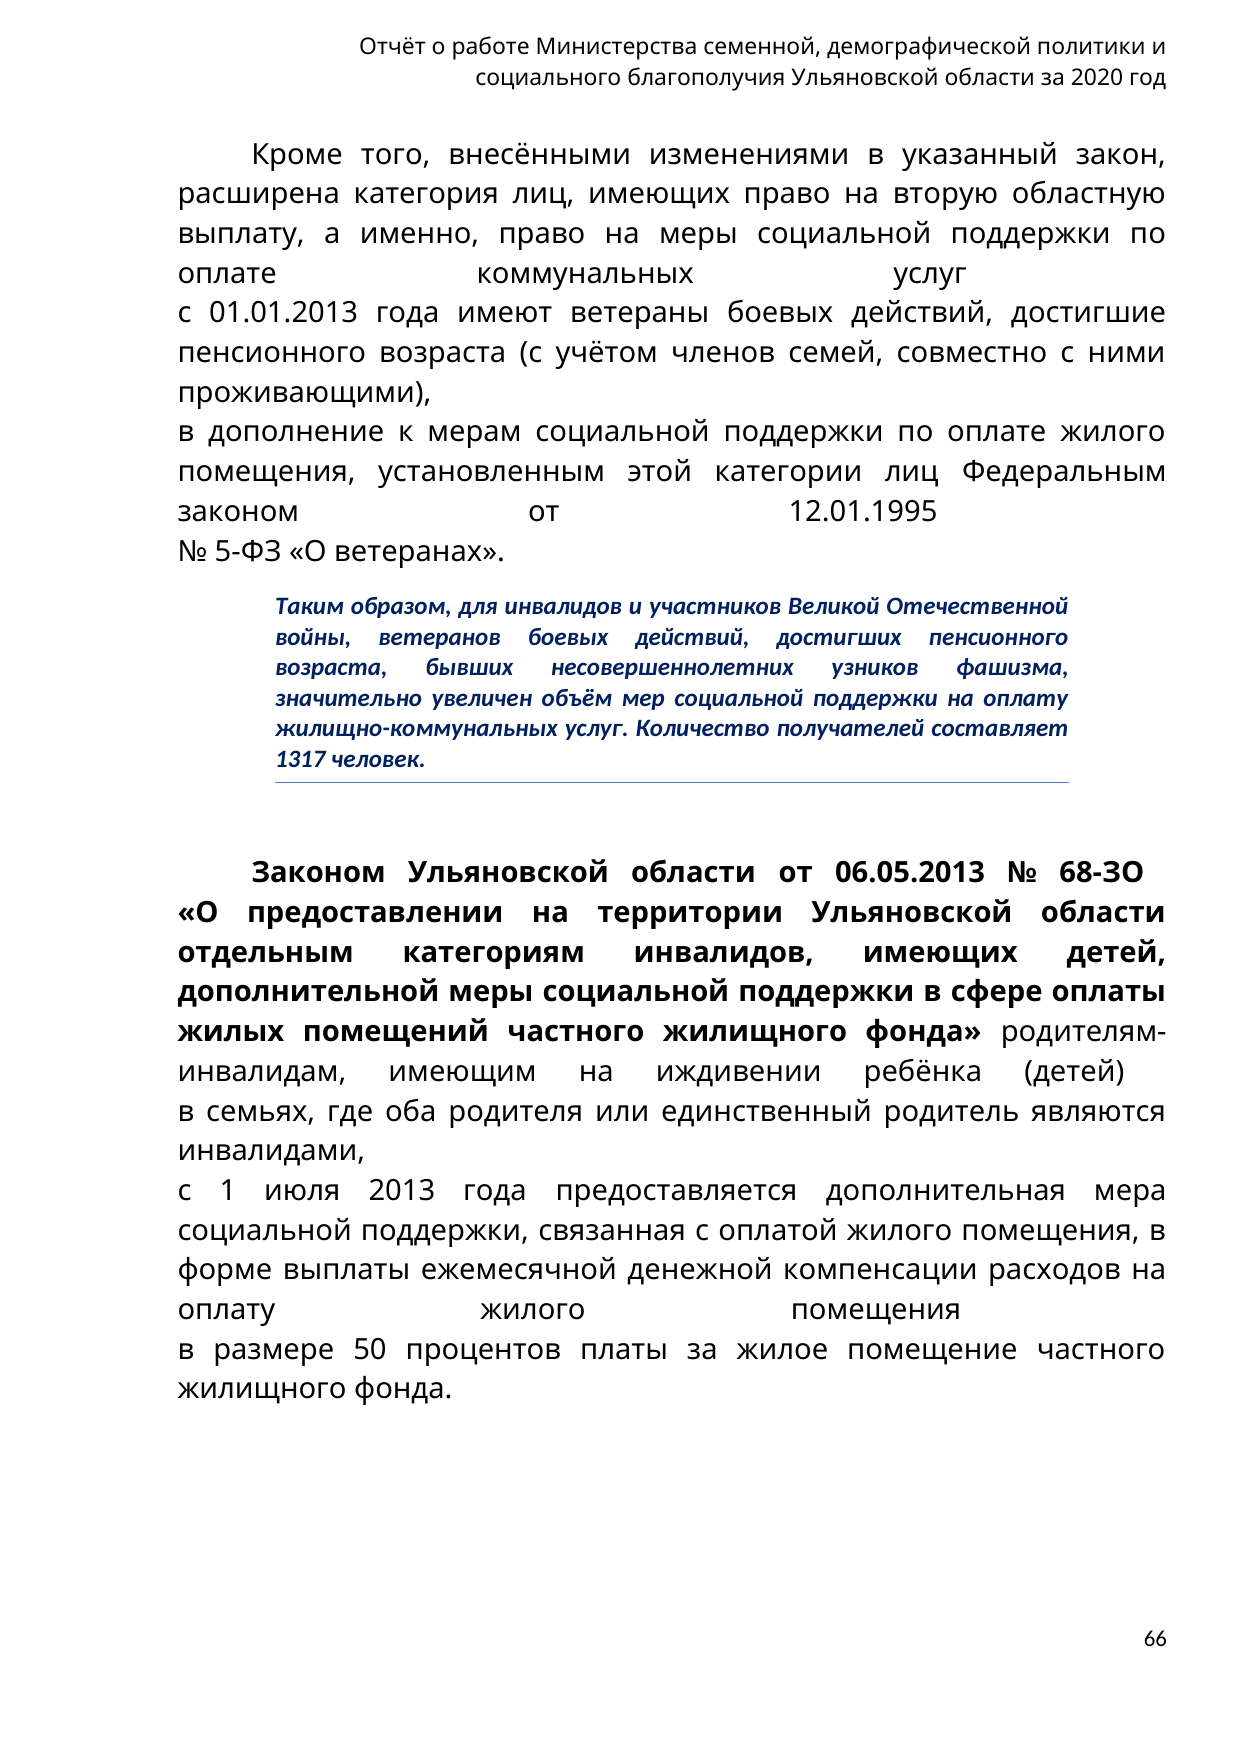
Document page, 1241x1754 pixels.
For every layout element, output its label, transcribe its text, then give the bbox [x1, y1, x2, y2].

text Законом Ульяновской области от 06.05.2013 № 68-ЗО «О предоставлении на территории Ульяновской области отдельным категориям инвалидов, имеющих детей, дополнительной меры социальной поддержки в сфере оплаты жилых помещений частного жилищного фонда» родителям-инвалидам, имеющим на иждивении ребёнка (детей) в семьях, где оба родителя или единственный родитель являются инвалидами, с 1 июля 2013 года предоставляется дополнительная мера социальной поддержки, связанная с оплатой жилого помещения, в форме выплаты ежемесячной денежной компенсации расходов на оплату жилого помещения в размере 50 процентов платы за жилое помещение частного жилищного фонда. [177, 852, 1167, 1407]
text Кроме того, внесёнными изменениями в указанный закон, расширена категория лиц, имеющих право на вторую областную выплату, а именно, право на меры социальной поддержки по оплате коммунальных услуг с 01.01.2013 года имеют ветераны боевых действий, достигшие пенсионного возраста (с учётом членов семей, совместно с ними проживающими), в дополнение к мерам социальной поддержки по оплате жилого помещения, установленным этой категории лиц Федеральным законом от 12.01.1995 № 5-ФЗ «О ветеранах». [177, 133, 1167, 569]
text Таким образом, для инвалидов и участников Великой Отечественной войны, ветеранов боевых действий, достигших пенсионного возраста, бывших несовершеннолетних узников фашизма, значительно увеличен объём мер социальной поддержки на оплату жилищно-коммунальных услуг. Количество получателей составляет 1317 человек. [275, 590, 1069, 782]
